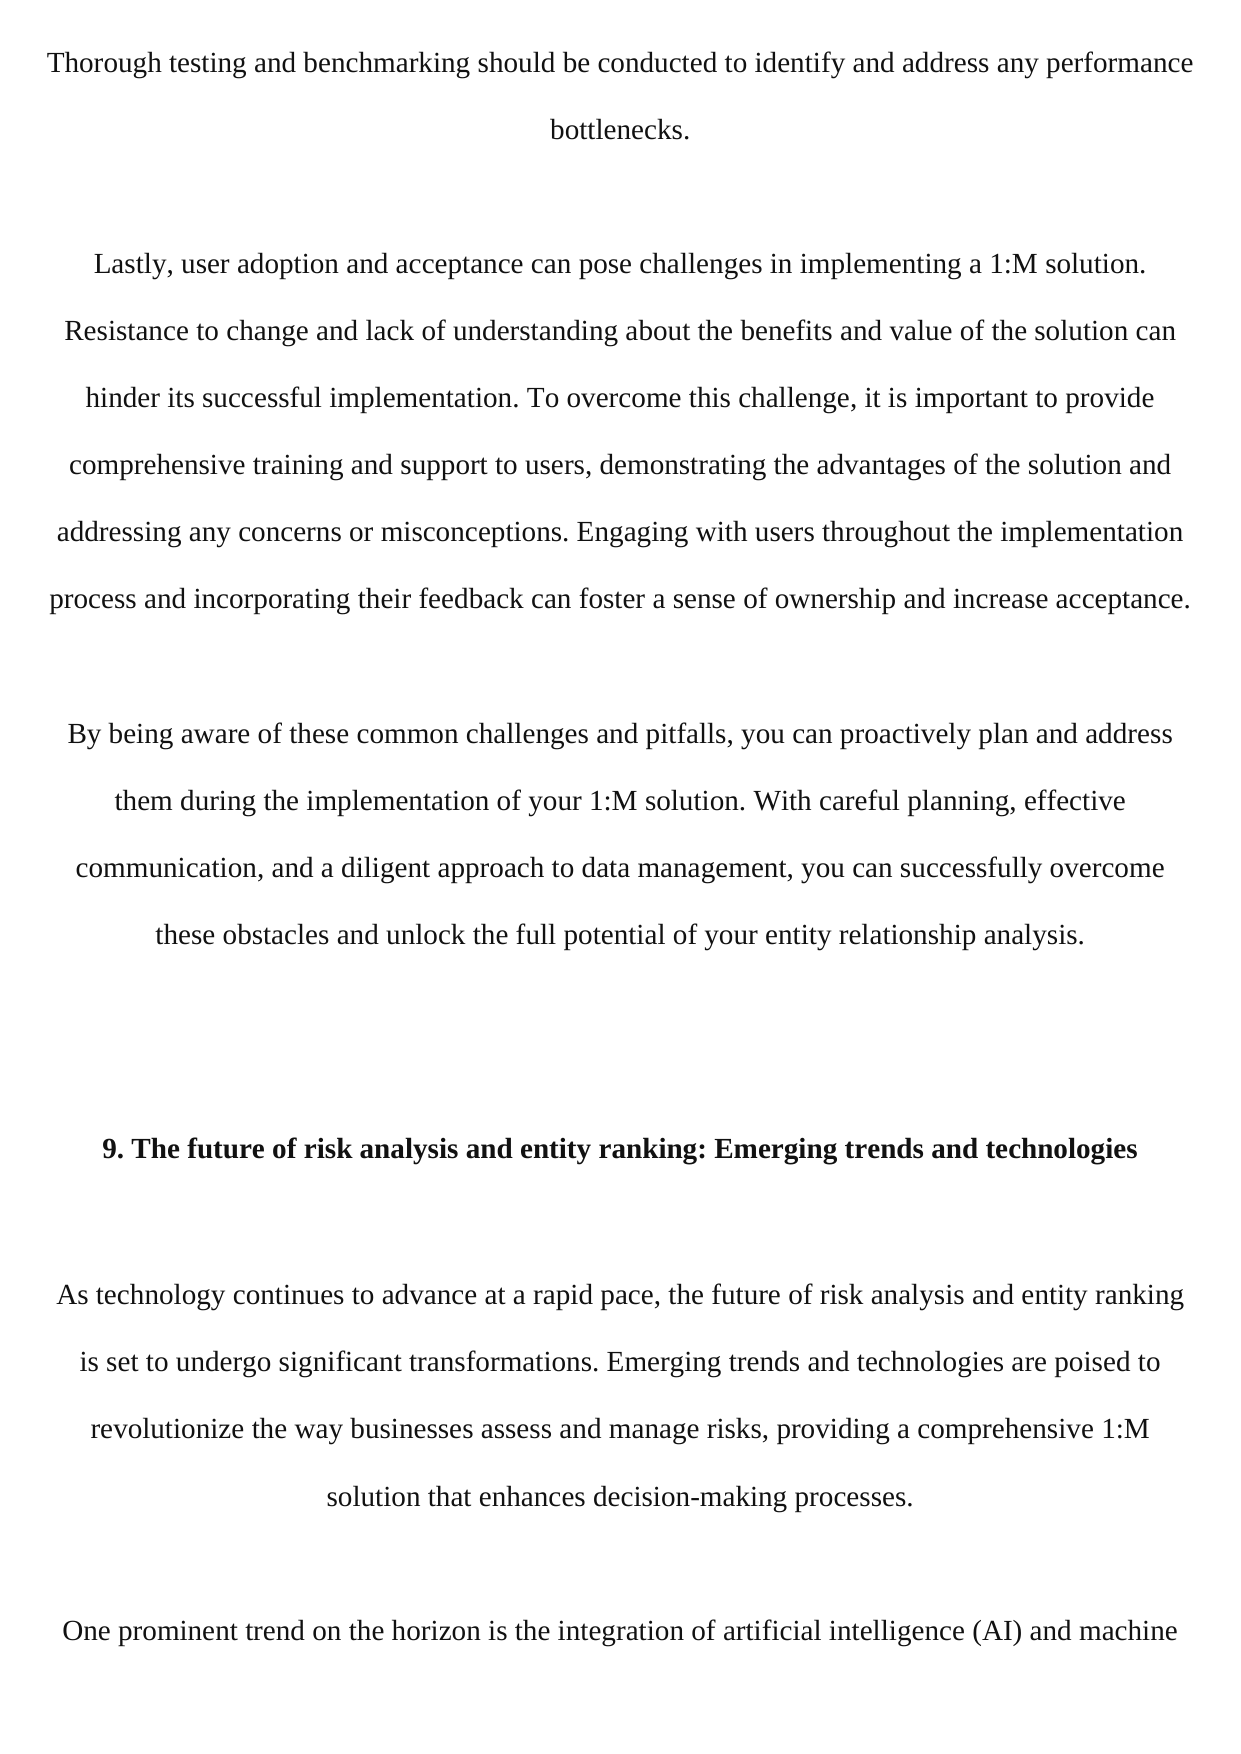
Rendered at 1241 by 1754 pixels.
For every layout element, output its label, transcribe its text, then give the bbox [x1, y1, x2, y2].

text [45, 1210, 1195, 1646]
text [45, 45, 1195, 951]
text 9. The future of risk analysis and entity ranking: Emerging trends and technologies [45, 997, 1195, 1164]
